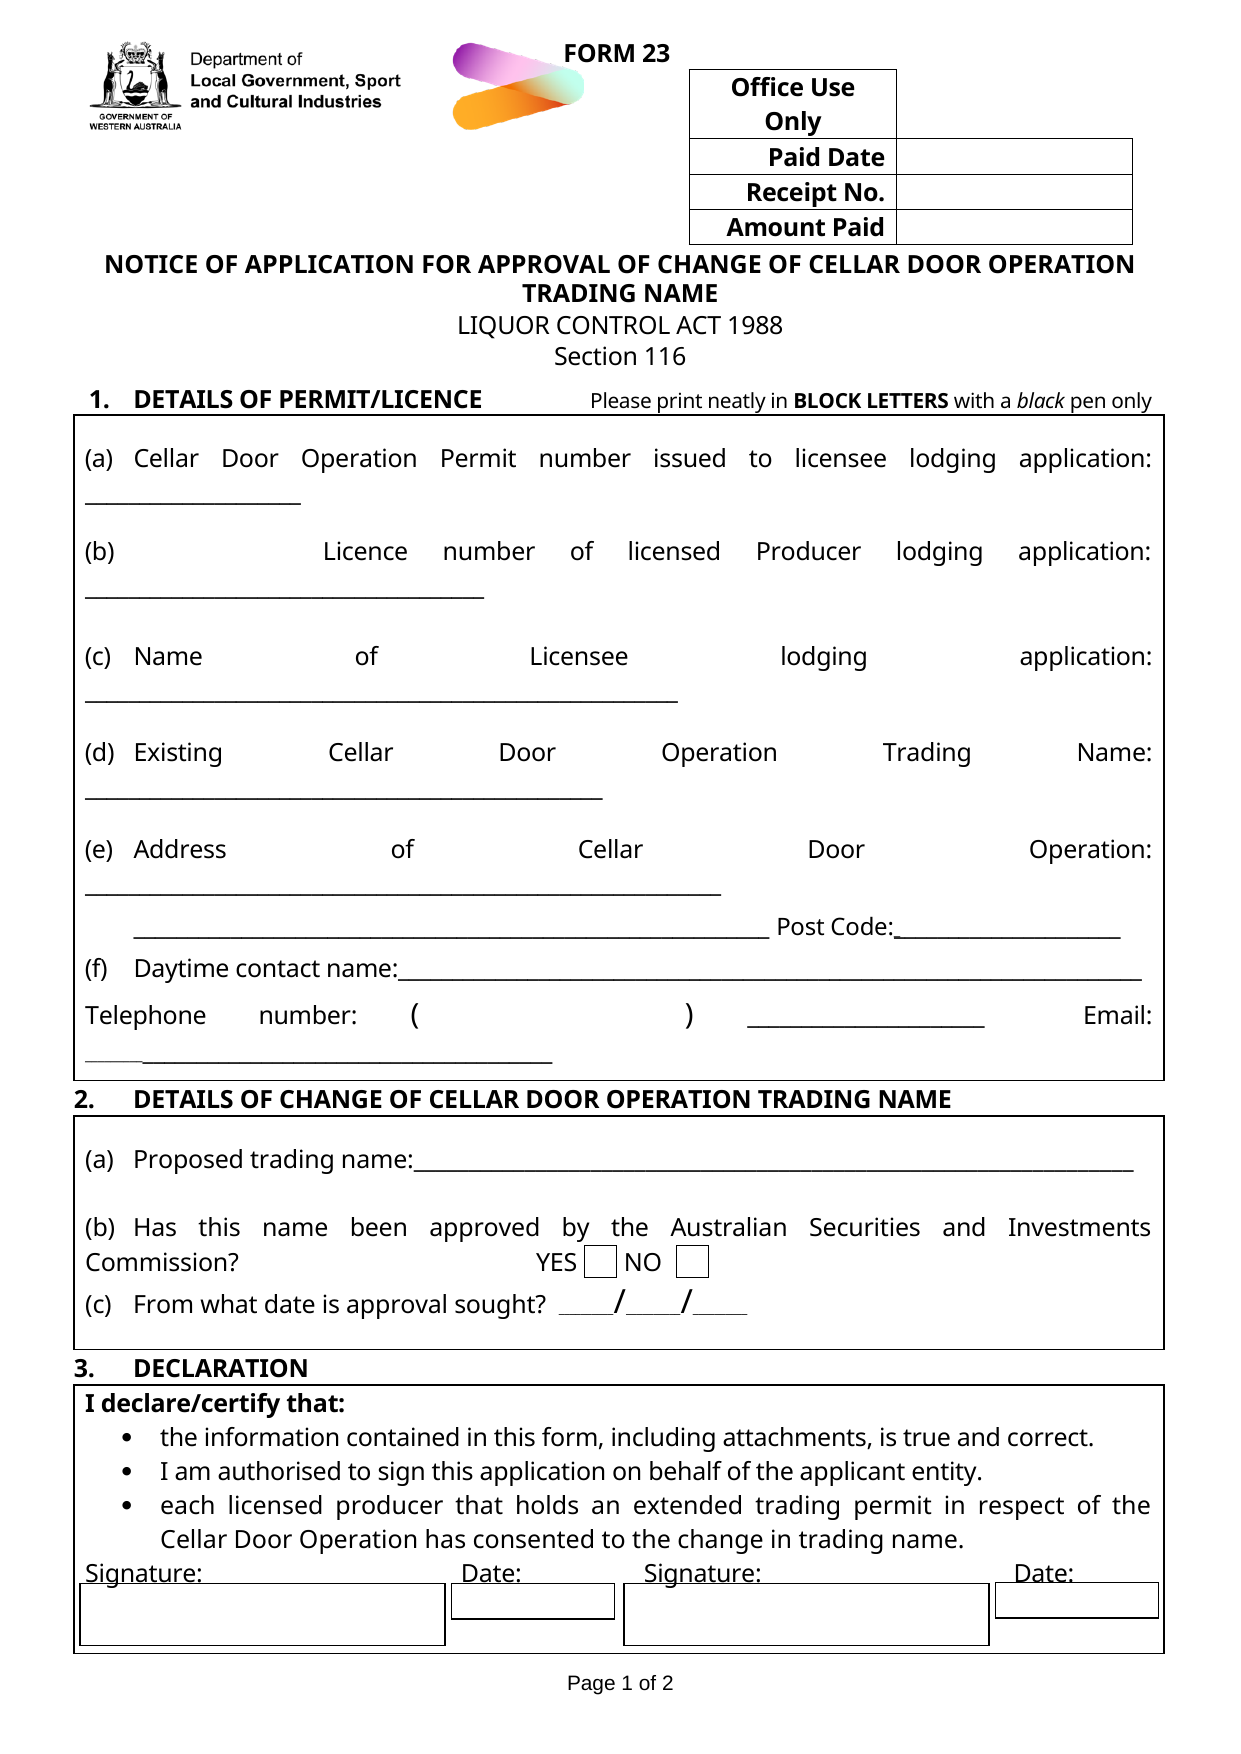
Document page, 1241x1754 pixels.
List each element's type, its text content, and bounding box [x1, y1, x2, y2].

text NOTICE OF APPLICATION FOR APPROVAL OF CHANGE OF CELLAR DOOR OPERATION TRADING NAME [89, 249, 1152, 310]
table_cell (a) Proposed trading name: (b) Has this name been approved by the Australian Securities and Investments Commission? YES NO (c) From what date is approval sought? __________/__________/__________ [75, 1117, 1163, 1349]
table_cell Amount Paid [690, 210, 896, 244]
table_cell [75, 1386, 1163, 1653]
table_cell [897, 210, 1132, 244]
text 1. DETAILS OF PERMIT/LICENCE Please print neatly in BLOCK LETTERS with a black pen only [89, 384, 1128, 414]
picture [89, 69, 584, 130]
text LIQUOR CONTROL ACT 1988 [89, 310, 1152, 341]
text FORM 23 [89, 35, 1152, 69]
table_cell 2. DETAILS OF CHANGE OF CELLAR DOOR OPERATION TRADING NAME [74, 1081, 1164, 1115]
table_header Office Use Only [690, 70, 896, 138]
table_header (a) Cellar Door Operation Permit number issued to licensee lodging application: ____________________ (b) Licence number of licensed Producer lodging application: _____________________________________ (c) Name of Licensee lodging application: _______________________________________________________ (d) Existing Cellar Door Operation Trading Name: ________________________________________________ (e) Address of Cellar Door Operation: ___________________________________________________________ ___________________________________________________________ Post Code: _____________________ (f) Daytime contact name:_____________________________________________________________________ Telephone number: ( ) ______________________ Email: _______________________________________________ [75, 416, 1163, 1080]
table_cell [897, 139, 1132, 173]
text Section 116 [89, 341, 1152, 371]
table_cell 3. DECLARATION [74, 1350, 1164, 1384]
table_cell Paid Date [690, 139, 896, 173]
table_cell Receipt No. [690, 175, 896, 209]
table_cell [897, 175, 1132, 209]
